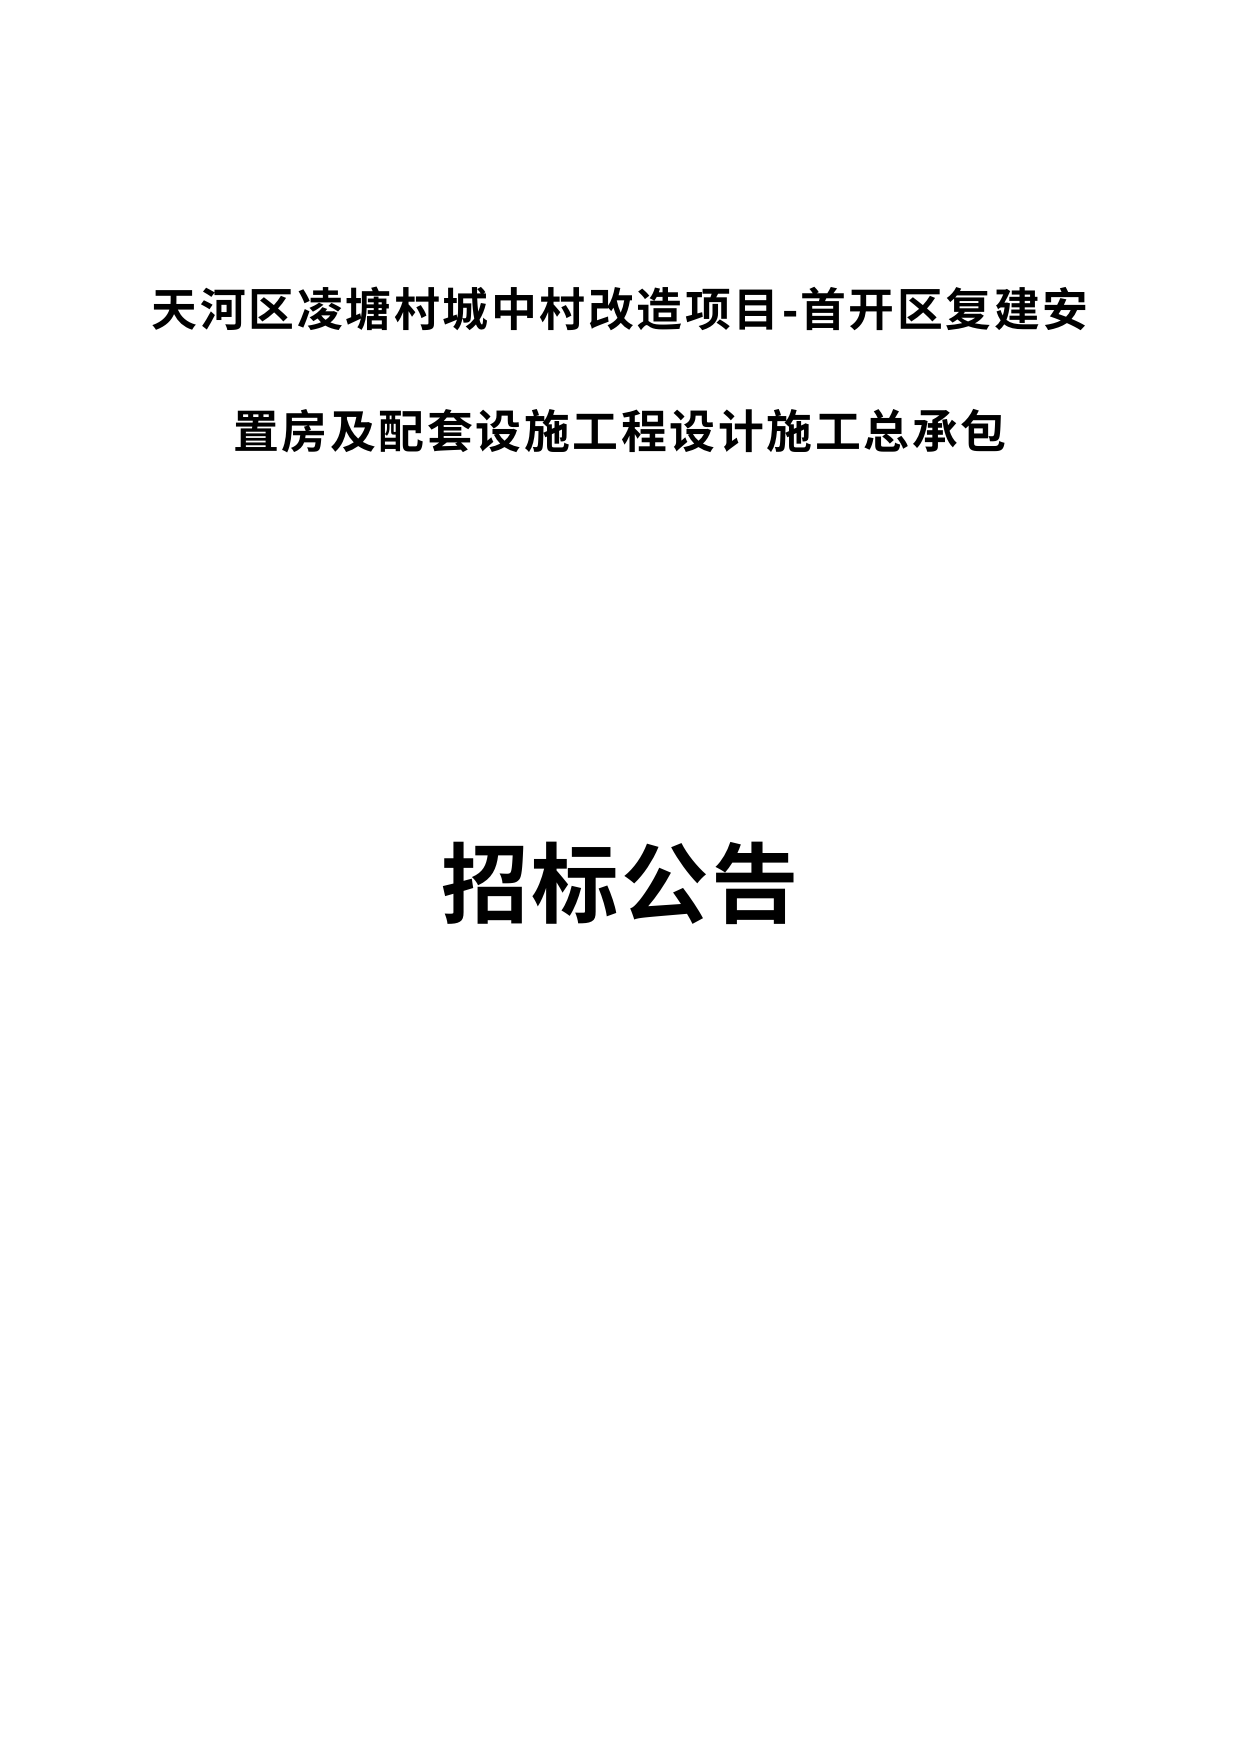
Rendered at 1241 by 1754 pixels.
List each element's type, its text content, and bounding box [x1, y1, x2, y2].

text 招标公告 [150, 814, 1090, 944]
text 天河区凌塘村城中村改造项目-首开区复建安置房及配套设施工程设计施工总承包 [150, 258, 1090, 477]
